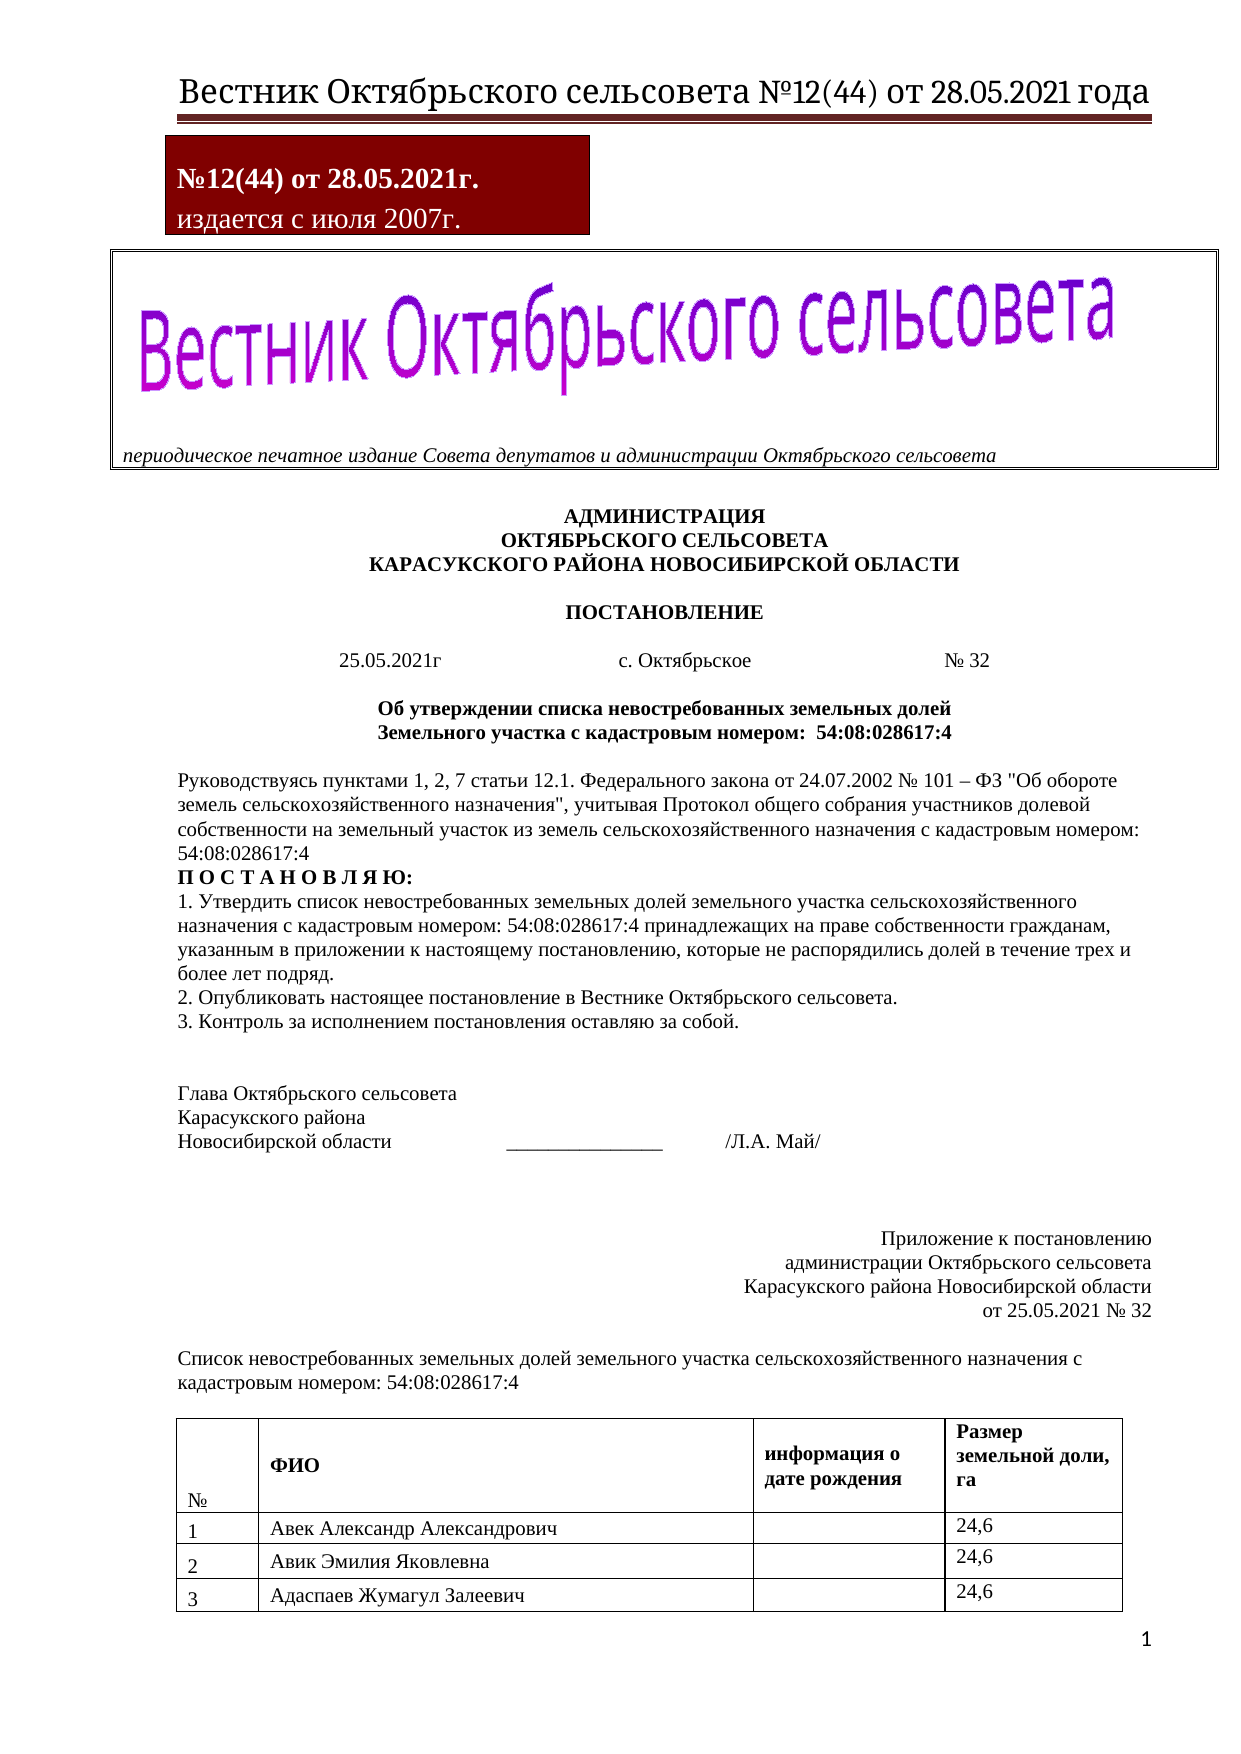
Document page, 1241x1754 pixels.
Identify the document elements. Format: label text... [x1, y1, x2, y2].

text Список невостребованных земельных долей земельного участка сельскохозяйственного назначения с кадастровым номером: 54:08:028617:4 [177, 1346, 1152, 1394]
table_cell [754, 1513, 944, 1543]
table_cell Авек Александр Александрович [259, 1513, 753, 1543]
text Карасукского района [177, 1105, 1152, 1129]
table_cell 24,6 [946, 1544, 1122, 1578]
table_cell 3 [177, 1579, 258, 1611]
table_header информация о дате рождения [754, 1419, 944, 1512]
text АДМИНИСТРАЦИЯ [177, 504, 1152, 528]
table_cell [754, 1544, 944, 1578]
text Об утверждении списка невостребованных земельных долей [177, 696, 1152, 720]
text 2. Опубликовать настоящее постановление в Вестнике Октябрьского сельсовета. [177, 985, 1152, 1009]
text администрации Октябрьского сельсовета [177, 1249, 1152, 1274]
text 3. Контроль за исполнением постановления оставляю за собой. [177, 1009, 1152, 1033]
table_header Размер земельной доли, га [946, 1419, 1122, 1512]
text П О С Т А Н О В Л Я Ю: [177, 864, 1152, 889]
text 1. Утвердить список невостребованных земельных долей земельного участка сельскохозяйственного назначения с кадастровым номером: 54:08:028617:4 принадлежащих на праве собственности гражданам, указанным в приложении к настоящему постановлению, которые не распорядились долей в течение трех и более лет подряд. [177, 889, 1152, 985]
text Приложение к постановлению [177, 1226, 1152, 1249]
table_cell Авик Эмилия Яковлевна [259, 1544, 753, 1578]
table_header ФИО [259, 1419, 753, 1512]
table_cell [754, 1579, 944, 1611]
text Руководствуясь пунктами 1, 2, 7 статьи 12.1. Федерального закона от 24.07.2002 № 101 – ФЗ "Об обороте земель сельскохозяйственного назначения", учитывая Протокол общего собрания участников долевой собственности на земельный участок из земель сельскохозяйственного назначения с кадастровым номером: 54:08:028617:4 [177, 768, 1152, 864]
text Глава Октябрьского сельсовета [177, 1081, 1152, 1105]
table_cell 1 [177, 1513, 258, 1543]
table_header №12(44) от 28.05.2021г. издается с июля 2007г. [166, 136, 589, 234]
text от 25.05.2021 № 32 [177, 1298, 1152, 1322]
table_cell 24,6 [946, 1579, 1122, 1611]
text Карасукского района Новосибирской области [177, 1274, 1152, 1298]
text Новосибирской области _______________ /Л.А. Май/ [177, 1129, 1152, 1153]
table_cell Адаспаев Жумагул Залеевич [259, 1579, 753, 1611]
text ПОСТАНОВЛЕНИЕ [177, 600, 1152, 624]
text КАРАСУКСКОГО РАЙОНА НОВОСИБИРСКОЙ ОБЛАСТИ [177, 552, 1152, 576]
text ОКТЯБРЬСКОГО СЕЛЬСОВЕТА [177, 528, 1152, 552]
table_cell 24,6 [946, 1513, 1122, 1543]
table_header периодическое печатное издание Совета депутатов и администрации Октябрьского сельсовета [113, 252, 1216, 467]
table_header № [177, 1419, 258, 1512]
text 25.05.2021г с. Октябрьское № 32 [177, 648, 1152, 672]
text Земельного участка с кадастровым номером: 54:08:028617:4 [177, 720, 1152, 744]
table_cell 2 [177, 1544, 258, 1578]
